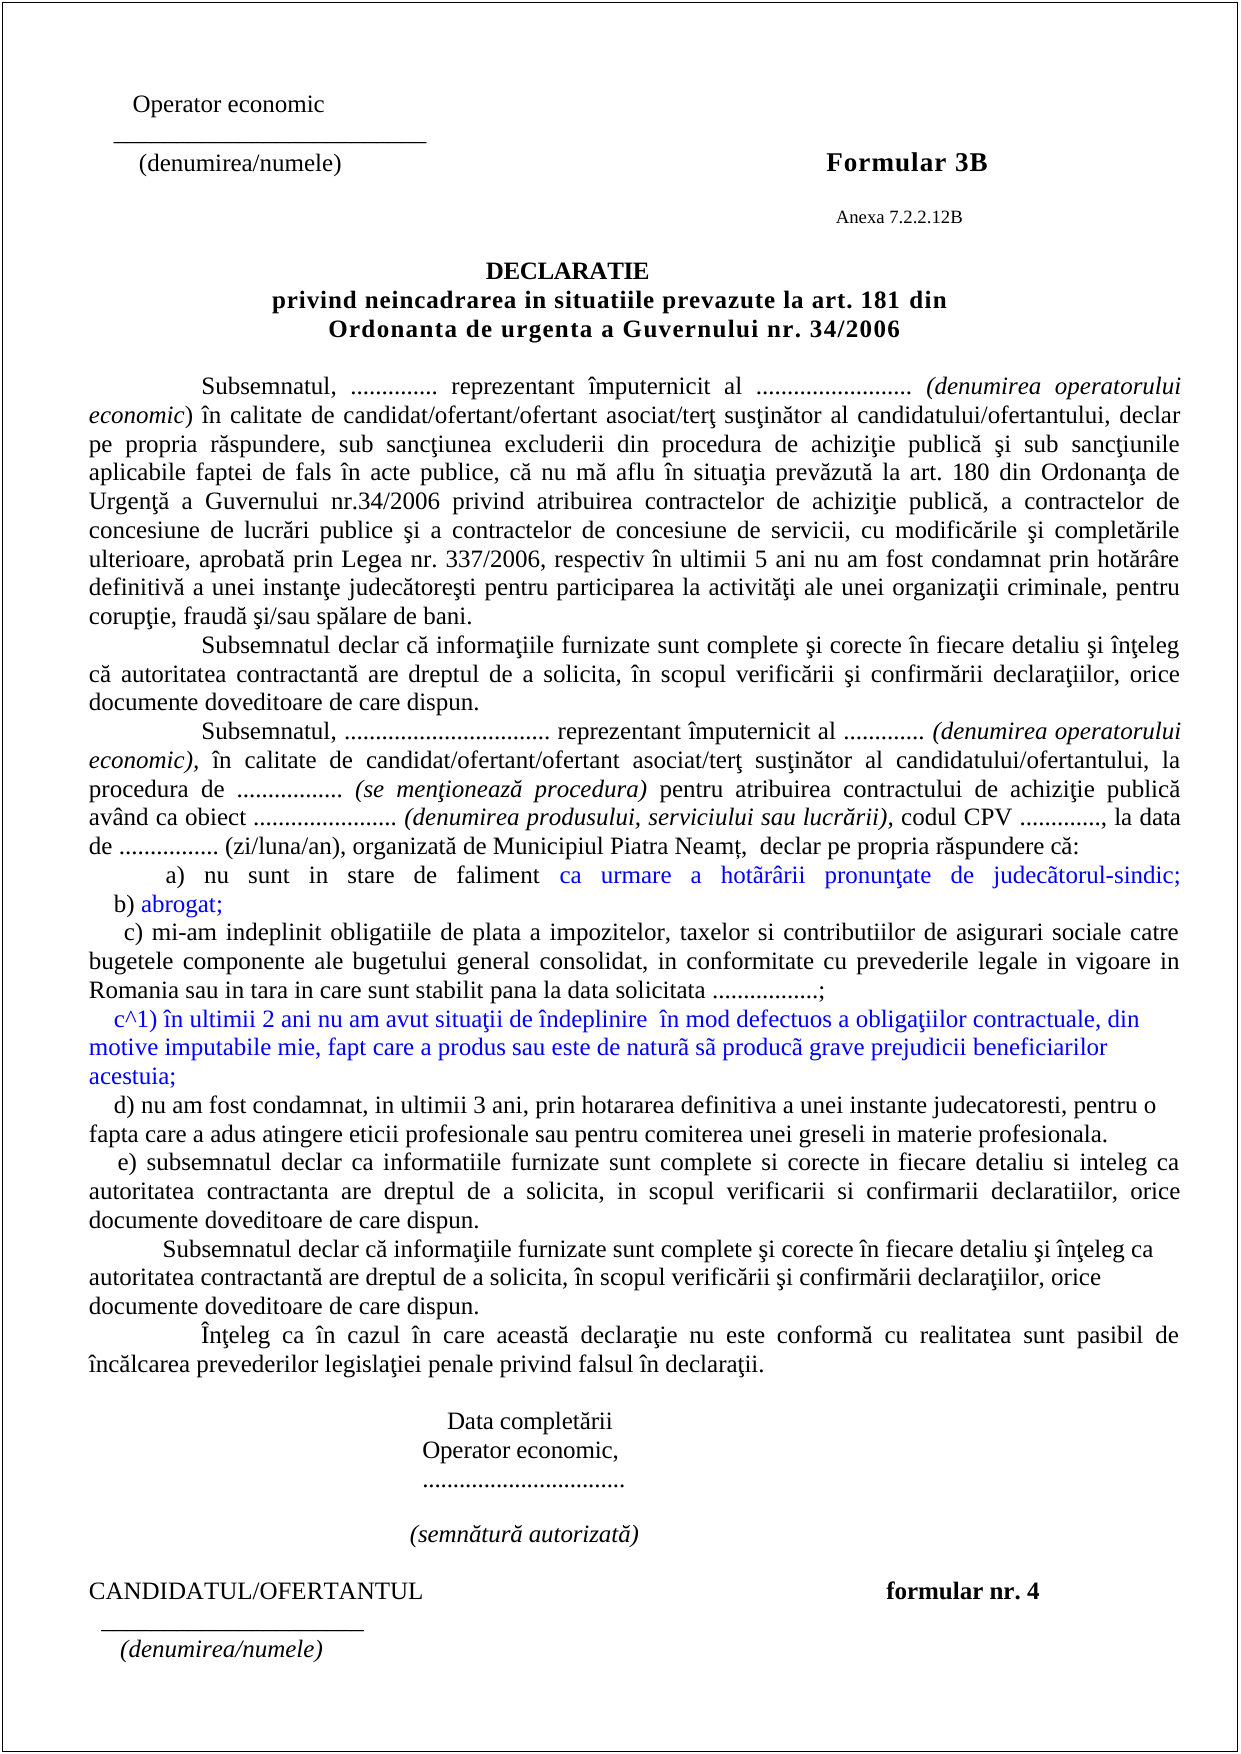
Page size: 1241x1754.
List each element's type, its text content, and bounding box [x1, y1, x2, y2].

text Anexa 7.2.2.12B [836, 206, 1181, 227]
text a) nu sunt in stare de faliment ca urmare a hotãrârii pronunţate de judecãtorul-sindic; b) abrogat; [89, 860, 1181, 917]
text _________________________ [89, 117, 1181, 146]
text e) subsemnatul declar ca informatiile furnizate sunt complete si corecte in fiecare detaliu si inteleg ca autoritatea contractanta are dreptul de a solicita, in scopul verificarii si confirmarii declaratiilor, orice documente doveditoare de care dispun. [89, 1147, 1181, 1234]
text DECLARATIE [486, 256, 1181, 285]
text Data completării [164, 1406, 1181, 1435]
text Subsemnatul, ................................. reprezentant împuternicit al ............. (denumirea operatorului economic), în calitate de candidat/ofertant/ofertant asociat/terţ susţinător al candidatului/ofertantului, la procedura de ................. (se menţionează procedura) pentru atribuirea contractului de achiziţie publică având ca obiect ....................... (denumirea produsului, serviciului sau lucrării), codul CPV ............., la data de ................ (zi/luna/an), organizată de Municipiul Piatra Neamț, declar pe propria răspundere că: [89, 716, 1181, 860]
text Înţeleg ca în cazul în care această declaraţie nu este conformă cu realitatea sunt pasibil de încălcarea prevederilor legislaţiei penale privind falsul în declaraţii. [89, 1320, 1180, 1377]
text Subsemnatul, .............. reprezentant împuternicit al ......................... (denumirea operatorului economic) în calitate de candidat/ofertant/ofertant asociat/terţ susţinător al candidatului/ofertantului, declar pe propria răspundere, sub sancţiunea excluderii din procedura de achiziţie publică şi sub sancţiunile aplicabile faptei de fals în acte publice, că nu mă aflu în situaţia prevăzută la art. 180 din Ordonanţa de Urgenţă a Guvernului nr.34/2006 privind atribuirea contractelor de achiziţie publică, a contractelor de concesiune de lucrări publice şi a contractelor de concesiune de servicii, cu modificările şi completările ulterioare, aprobată prin Legea nr. 337/2006, respectiv în ultimii 5 ani nu am fost condamnat prin hotărâre definitivă a unei instanţe judecătoreşti pentru participarea la activităţi ale unei organizaţii criminale, pentru corupţie, fraudă şi/sau spălare de bani. [89, 371, 1181, 630]
text c^1) în ultimii 2 ani nu am avut situaţii de îndeplinire în mod defectuos a obligaţiilor contractuale, din motive imputabile mie, fapt care a produs sau este de naturã sã producã grave prejudicii beneficiarilor acestuia; d) nu am fost condamnat, in ultimii 3 ani, prin hotararea definitiva a unei instante judecatoresti, pentru o fapta care a adus atingere eticii profesionale sau pentru comiterea unei greseli in materie profesionala. [89, 1004, 1181, 1147]
text CANDIDATUL/OFERTANTUL formular nr. 4 [89, 1576, 1181, 1605]
text (denumirea/numele) [89, 1634, 1181, 1663]
text (semnătură autorizată) [89, 1519, 1181, 1548]
text (denumirea/numele) Formular 3B [89, 146, 1181, 177]
text Subsemnatul declar că informaţiile furnizate sunt complete şi corecte în fiecare detaliu şi înţeleg că autoritatea contractantă are dreptul de a solicita, în scopul verificării şi confirmării declaraţiilor, orice documente doveditoare de care dispun. [89, 630, 1181, 716]
text ................................. [89, 1464, 1181, 1492]
text Operator economic [89, 89, 1181, 117]
text privind neincadrarea in situatiile prevazute la art. 181 din Ordonanta de urgenta a Guvernului nr. 34/2006 [229, 285, 989, 342]
text Operator economic, [89, 1435, 1181, 1464]
text Subsemnatul declar că informaţiile furnizate sunt complete şi corecte în fiecare detaliu şi înţeleg ca autoritatea contractantă are dreptul de a solicita, în scopul verificării şi confirmării declaraţiilor, orice documente doveditoare de care dispun. [89, 1234, 1180, 1320]
text _____________________ [89, 1605, 1181, 1634]
text c) mi-am indeplinit obligatiile de plata a impozitelor, taxelor si contributiilor de asigurari sociale catre bugetele componente ale bugetului general consolidat, in conformitate cu prevederile legale in vigoare in Romania sau in tara in care sunt stabilit pana la data solicitata .................; [89, 917, 1181, 1004]
